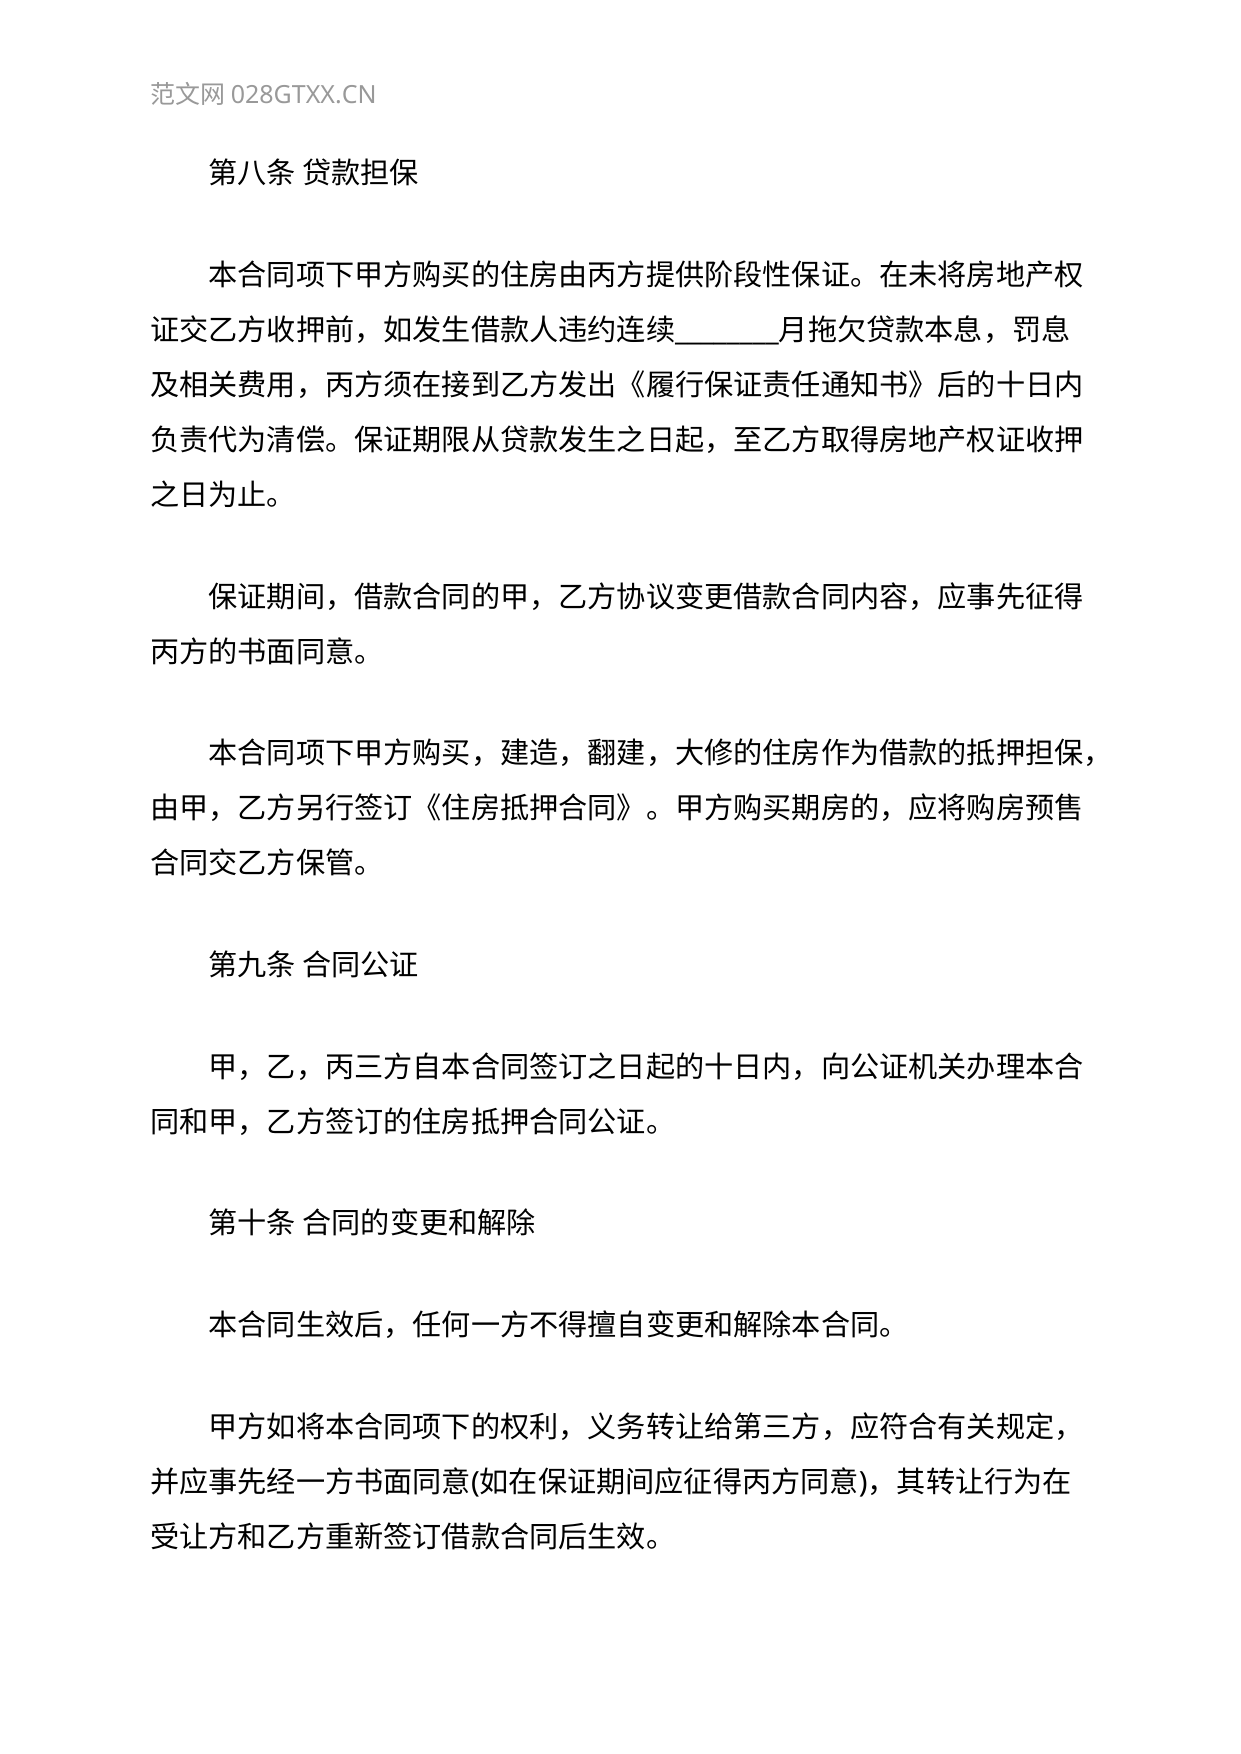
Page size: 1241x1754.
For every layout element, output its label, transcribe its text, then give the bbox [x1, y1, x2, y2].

text 第九条 合同公证 [150, 941, 1090, 984]
text 本合同生效后，任何一方不得擅自变更和解除本合同。 [150, 1302, 1090, 1344]
text 第十条 合同的变更和解除 [150, 1200, 1090, 1242]
text 第八条 贷款担保 [150, 150, 1090, 192]
text 甲，乙，丙三方自本合同签订之日起的十日内，向公证机关办理本合同和甲，乙方签订的住房抵押合同公证。 [150, 1043, 1090, 1140]
text 保证期间，借款合同的甲，乙方协议变更借款合同内容，应事先征得丙方的书面同意。 [150, 573, 1090, 670]
text 本合同项下甲方购买的住房由丙方提供阶段性保证。在未将房地产权证交乙方收押前，如发生借款人违约连续________月拖欠贷款本息，罚息及相关费用，丙方须在接到乙方发出《履行保证责任通知书》后的十日内负责代为清偿。保证期限从贷款发生之日起，至乙方取得房地产权证收押之日为止。 [150, 252, 1090, 514]
text 本合同项下甲方购买，建造，翻建，大修的住房作为借款的抵押担保，由甲，乙方另行签订《住房抵押合同》。甲方购买期房的，应将购房预售合同交乙方保管。 [150, 730, 1090, 882]
text 甲方如将本合同项下的权利，义务转让给第三方，应符合有关规定，并应事先经一方书面同意(如在保证期间应征得丙方同意)，其转让行为在受让方和乙方重新签订借款合同后生效。 [150, 1403, 1090, 1556]
